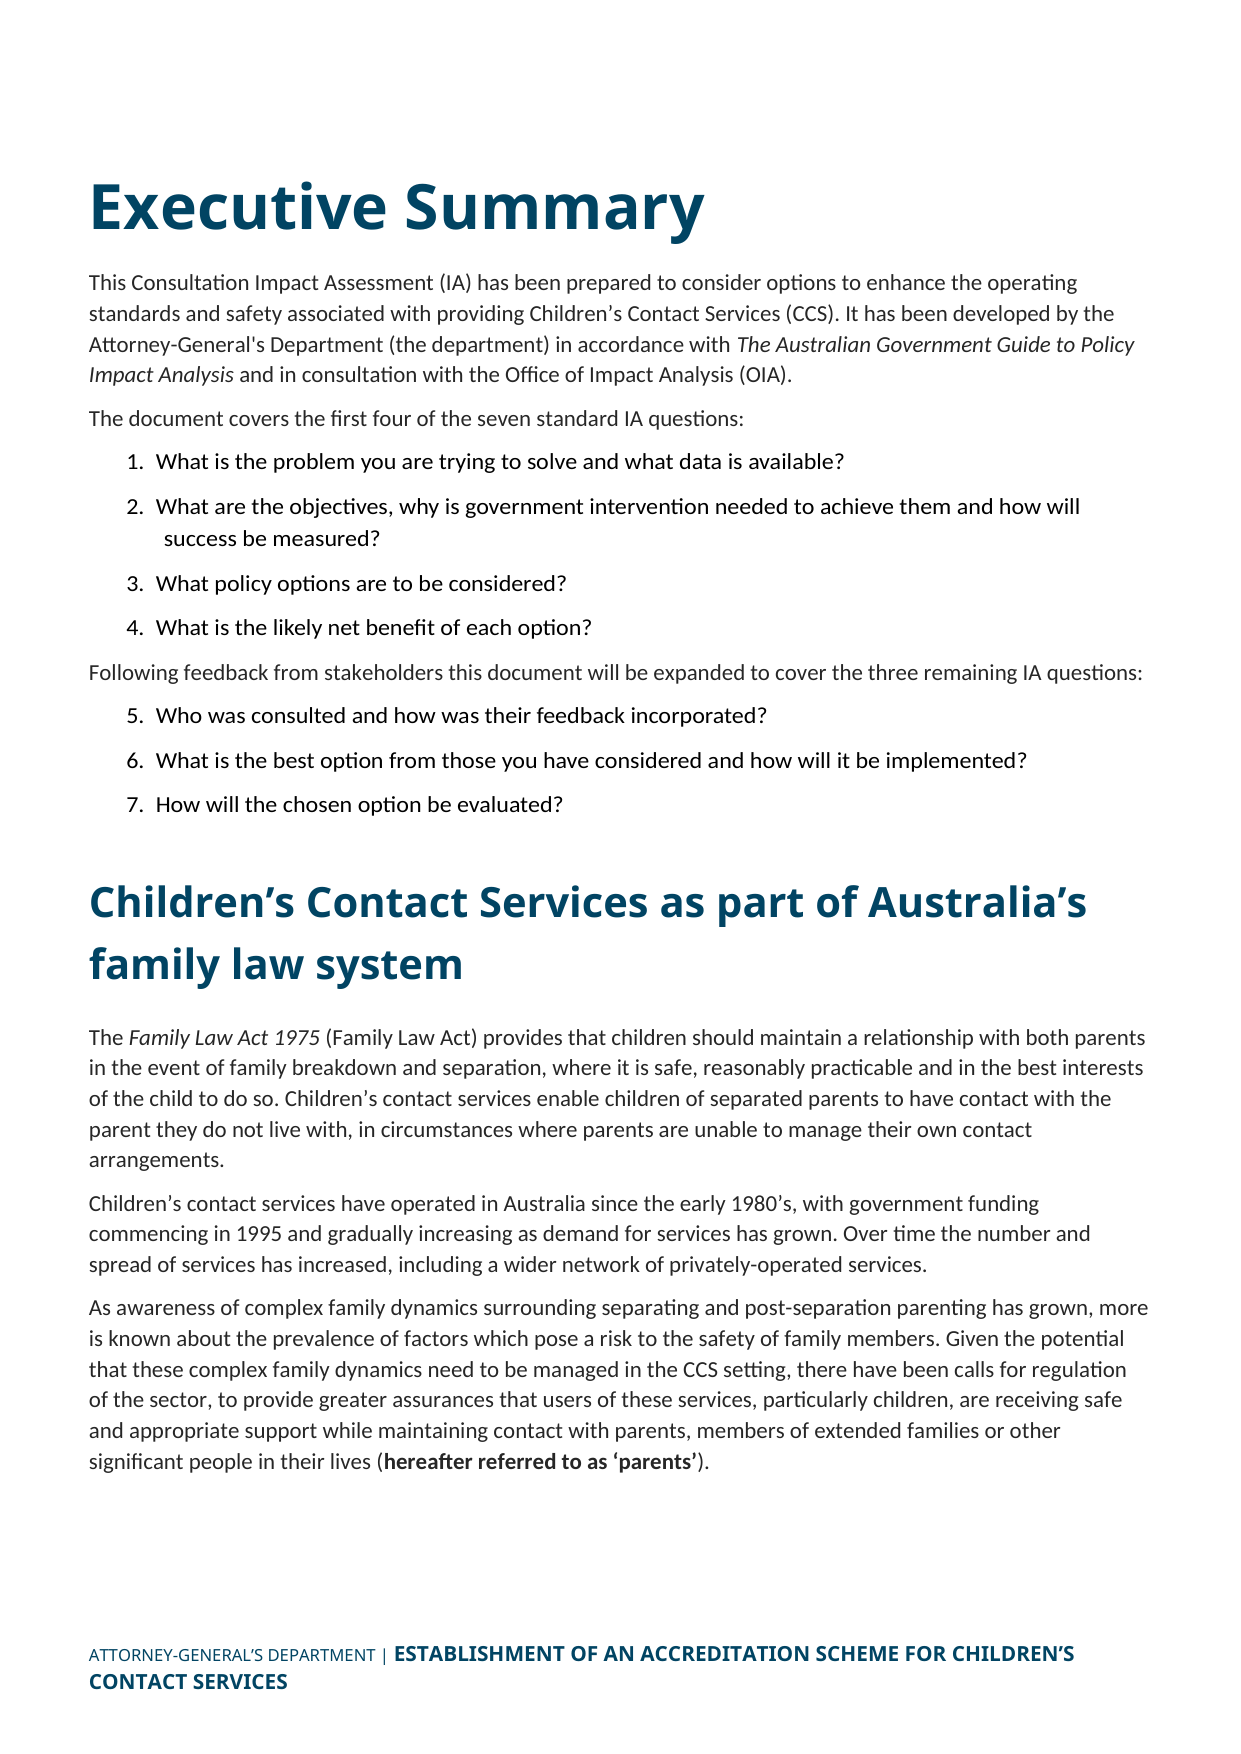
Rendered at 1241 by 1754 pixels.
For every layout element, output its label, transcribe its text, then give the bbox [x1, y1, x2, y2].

list What policy options are to be considered? [126, 569, 1152, 597]
picture [339, 1649, 343, 1661]
subtitle Children’s Contact Services as part of Australia’s family law system [89, 873, 1152, 992]
subtitle Executive Summary [89, 162, 1152, 247]
list How will the chosen option be evaluated? [126, 791, 1152, 819]
list What is the best option from those you have considered and how will it be implemented? [126, 746, 1152, 774]
text As awareness of complex family dynamics surrounding separating and post-separation parenting has grown, more is known about the prevalence of factors which pose a risk to the safety of family members. Given the potential that these complex family dynamics need to be managed in the CCS setting, there have been calls for regulation of the sector, to provide greater assurances that users of these services, particularly children, are receiving safe and appropriate support while maintaining contact with parents, members of extended families or other significant people in their lives (hereafter referred to as ‘parents’). [89, 1293, 1152, 1475]
picture [99, 1649, 117, 1661]
picture [366, 1649, 375, 1661]
text The document covers the first four of the seven standard IA questions: [89, 404, 1152, 432]
text The Family Law Act 1975 (Family Law Act) provides that children should maintain a relationship with both parents in the event of family breakdown and separation, where it is safe, reasonably practicable and in the best interests of the child to do so. Children’s contact services enable children of separated parents to have contact with the parent they do not live with, in circumstances where parents are unable to manage their own contact arrangements. [89, 1023, 1152, 1173]
list Following feedback from stakeholders this document will be expanded to cover the three remaining IA questions: [89, 658, 1152, 686]
text This Consultation Impact Assessment (IA) has been prepared to consider options to enhance the operating standards and safety associated with providing Children’s Contact Services (CCS). It has been developed by the Attorney-General's Department (the department) in accordance with The Australian Government Guide to Policy Impact Analysis and in consultation with the Office of Impact Analysis (OIA). [89, 268, 1152, 389]
list Who was consulted and how was their feedback incorporated? [126, 701, 1152, 729]
list What is the likely net benefit of each option? [126, 613, 1152, 641]
list What is the problem you are trying to solve and what data is available? [126, 447, 1152, 475]
picture [281, 1649, 287, 1659]
picture [269, 1649, 274, 1659]
list What are the objectives, why is government intervention needed to achieve them and how will success be measured? [126, 492, 1152, 552]
text Children’s contact services have operated in Australia since the early 1980’s, with government funding commencing in 1995 and gradually increasing as demand for services has grown. Over time the number and spread of services has increased, including a wider network of privately-operated services. [89, 1189, 1152, 1278]
